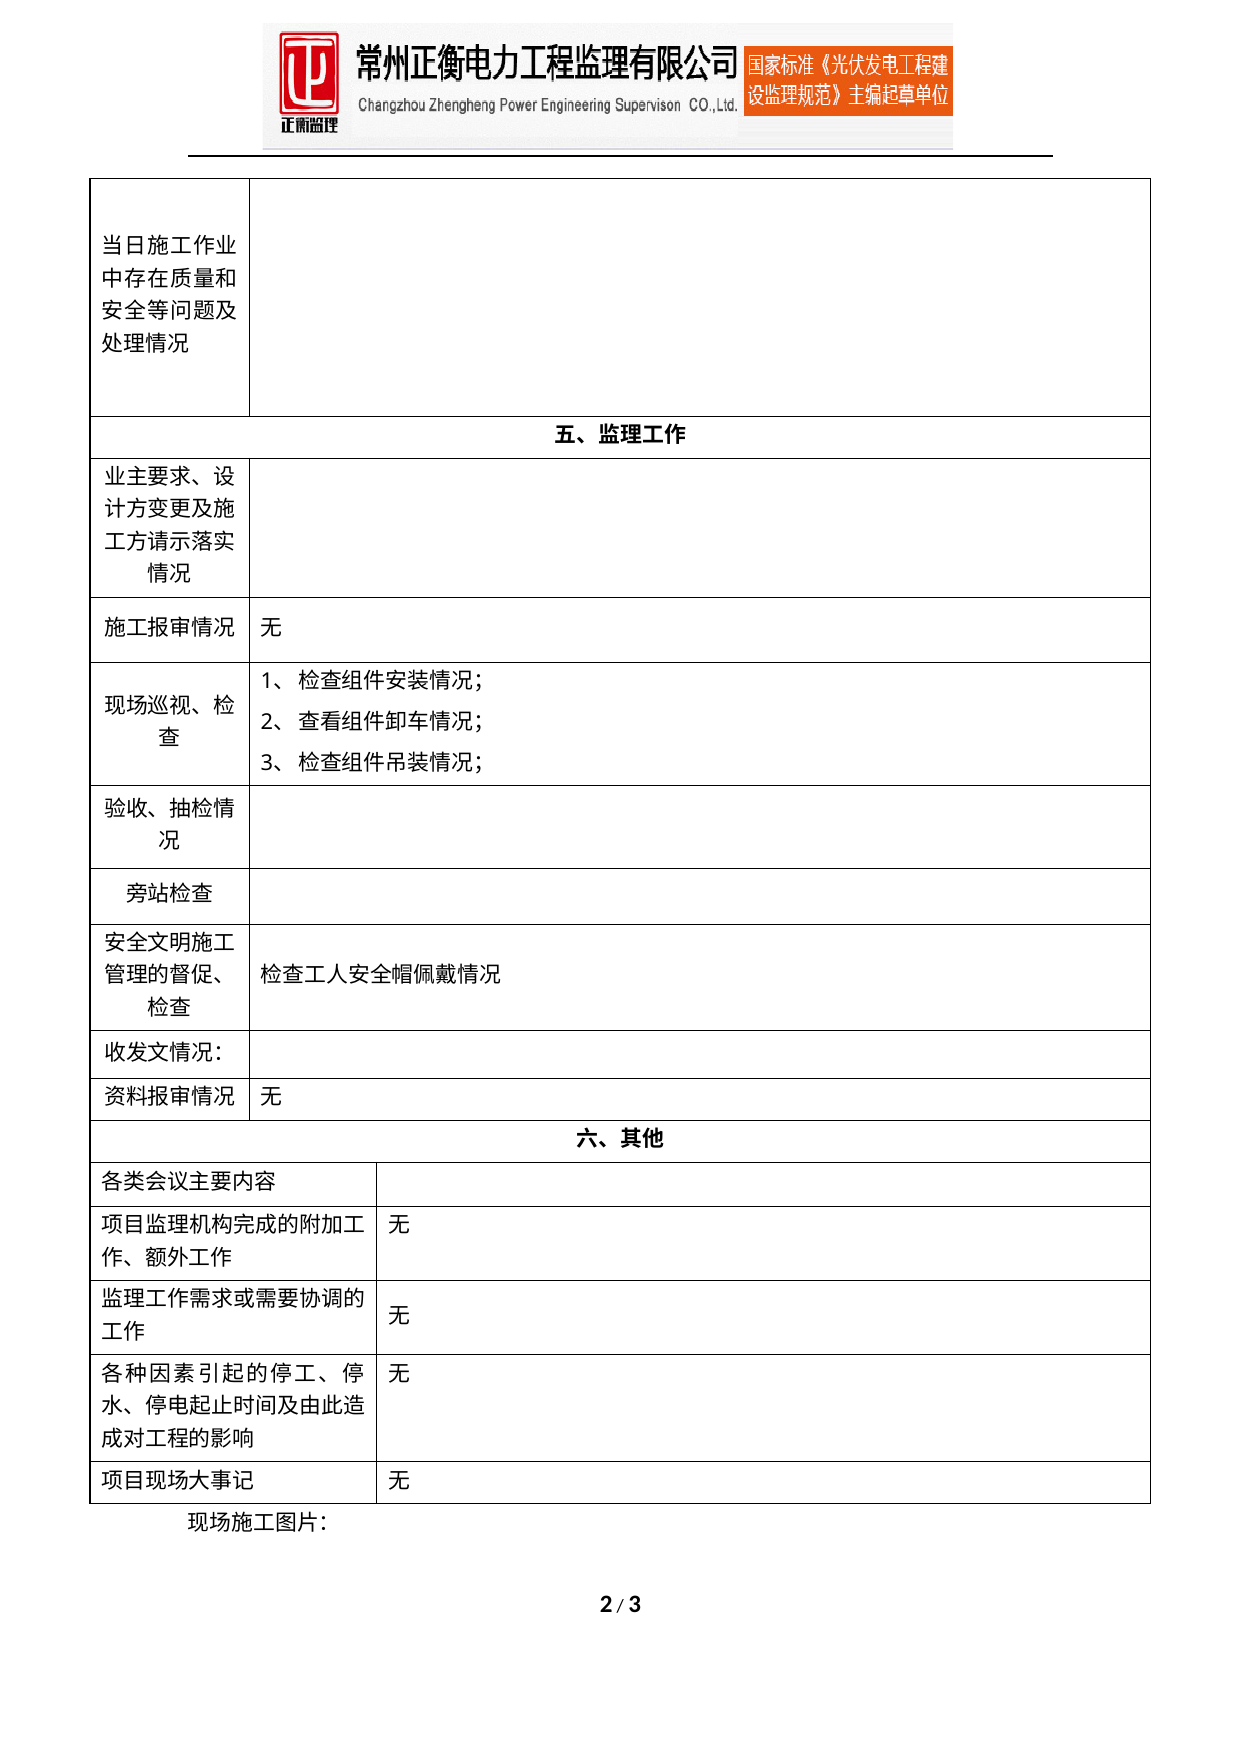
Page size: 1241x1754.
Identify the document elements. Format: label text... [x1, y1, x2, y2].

table_cell 当日施工作业中存在质量和安全等问题及处理情况 [91, 179, 249, 416]
table_cell 业主要求、设计方变更及施工方请示落实情况 [91, 459, 249, 597]
table_cell 监理工作需求或需要协调的工作 [91, 1281, 376, 1354]
table_cell 各种因素引起的停工、停水、停电起止时间及由此造成对工程的影响 [91, 1355, 376, 1461]
table_cell 收发文情况： [91, 1031, 249, 1078]
table_cell [250, 1031, 1150, 1078]
table_cell [250, 459, 1150, 597]
table_cell 无 [377, 1281, 1150, 1354]
text 现场施工图片： [187, 1504, 1053, 1537]
table_cell 无 [250, 598, 1150, 662]
table_cell 无 [377, 1207, 1150, 1280]
table_cell [250, 869, 1150, 923]
table_cell 检查工人安全帽佩戴情况 [250, 925, 1150, 1030]
table_cell 无 [377, 1355, 1150, 1461]
table_cell 资料报审情况 [91, 1079, 249, 1120]
table_cell 无 [250, 1079, 1150, 1120]
picture [262, 23, 954, 150]
table_cell 六、其他 [91, 1121, 1150, 1162]
table_cell 验收、抽检情况 [91, 786, 249, 868]
table_cell 五、监理工作 [91, 417, 1150, 457]
table_cell 旁站检查 [91, 869, 249, 923]
table_cell 检查组件安装情况； 查看组件卸车情况； 检查组件吊装情况； [250, 663, 1150, 785]
table_cell [250, 179, 1150, 416]
table_cell [250, 786, 1150, 868]
table_cell 施工报审情况 [91, 598, 249, 662]
table_cell 现场巡视、检查 [91, 663, 249, 785]
table_cell 无 [377, 1462, 1150, 1503]
table_cell 项目监理机构完成的附加工作、额外工作 [91, 1207, 376, 1280]
table_cell 各类会议主要内容 [91, 1163, 376, 1206]
table_cell [377, 1163, 1150, 1206]
table_cell 安全文明施工管理的督促、检查 [91, 925, 249, 1030]
table_cell 项目现场大事记 [91, 1462, 376, 1503]
